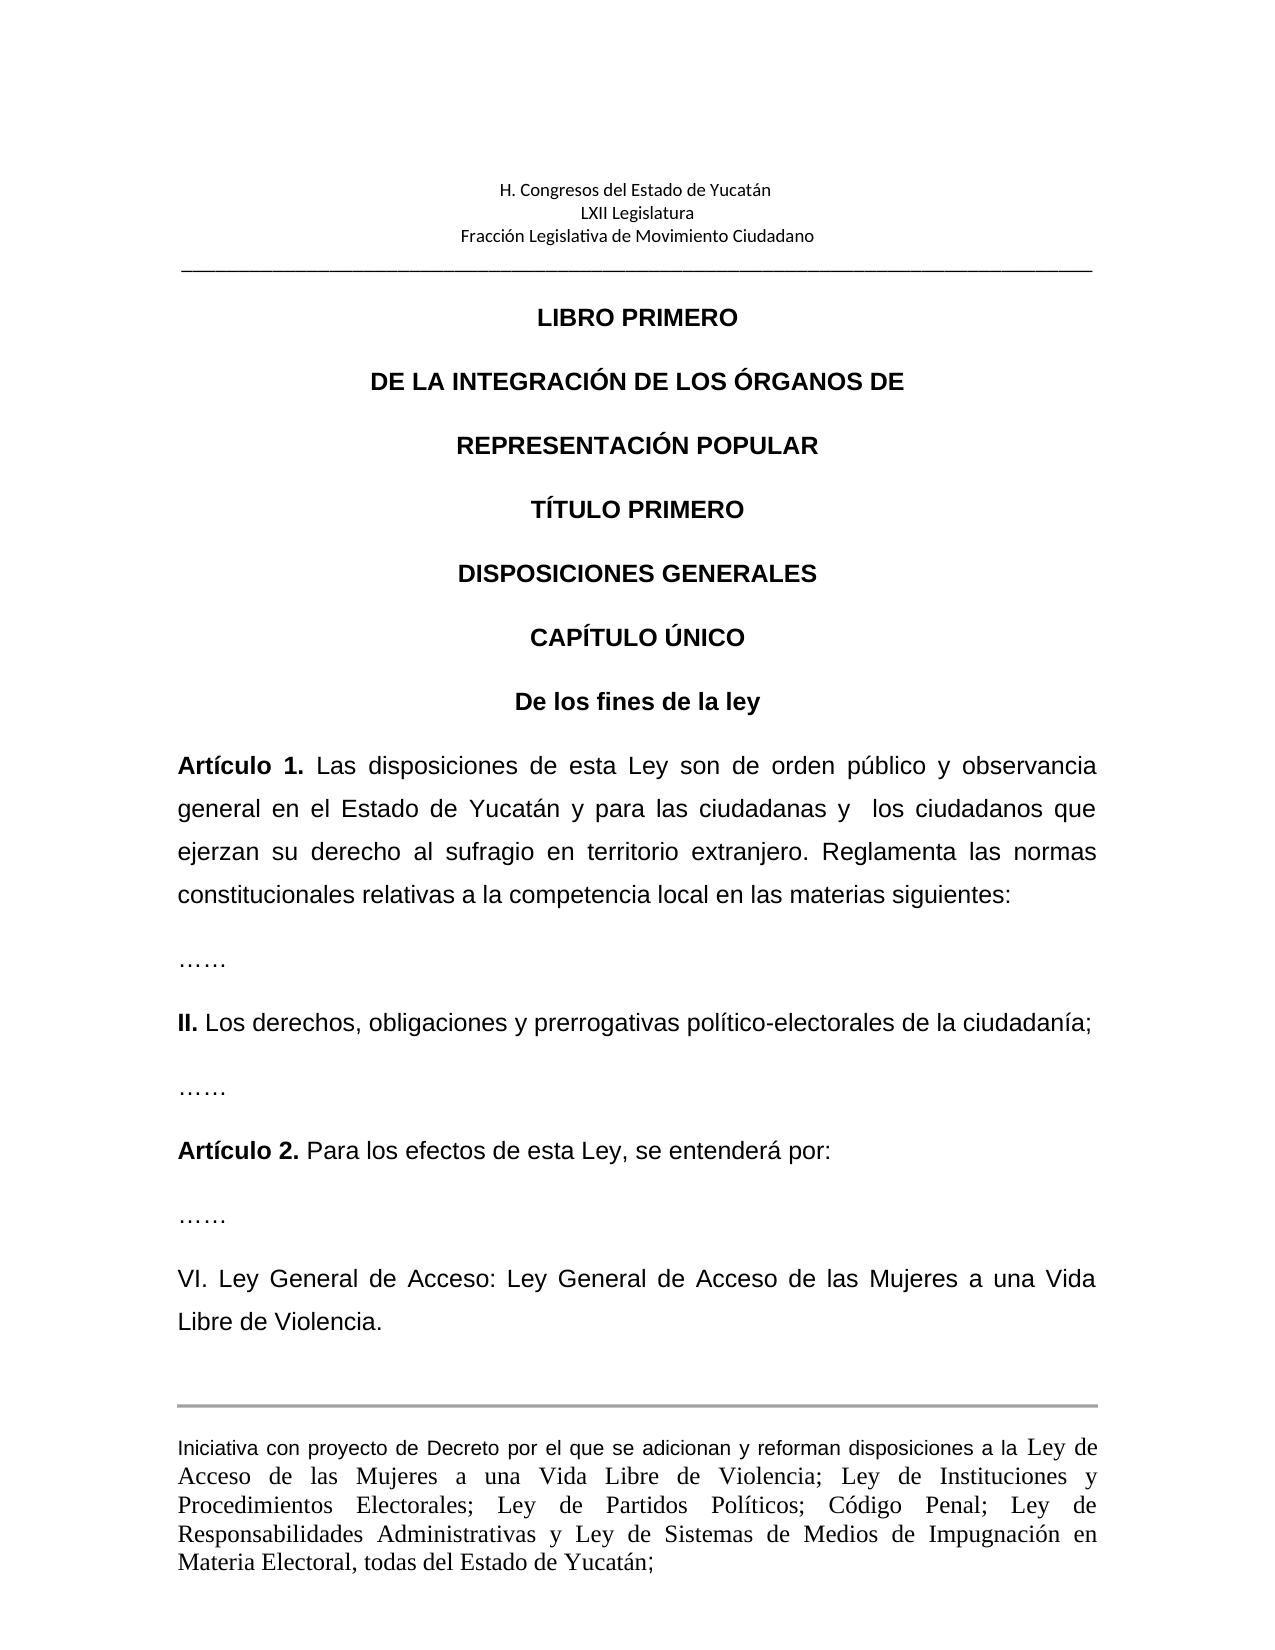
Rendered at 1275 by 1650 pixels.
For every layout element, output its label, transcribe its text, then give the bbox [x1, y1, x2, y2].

text DE LA INTEGRACIÓN DE LOS ÓRGANOS DE [177, 367, 1098, 396]
text De los fines de la ley [177, 687, 1098, 715]
text DISPOSICIONES GENERALES [177, 559, 1098, 587]
text CAPÍTULO ÚNICO [177, 623, 1098, 651]
text Artículo 1. Las disposiciones de esta Ley son de orden público y observancia general en el Estado de Yucatán y para las ciudadanas y los ciudadanos que ejerzan su derecho al sufragio en territorio extranjero. Reglamenta las normas constitucionales relativas a la competencia local en las materias siguientes: [177, 751, 1098, 909]
text II. Los derechos, obligaciones y prerrogativas político-electorales de la ciudadanía; [177, 1008, 1098, 1037]
text …… [177, 944, 1098, 973]
text TÍTULO PRIMERO [177, 495, 1098, 523]
text VI. Ley General de Acceso: Ley General de Acceso de las Mujeres a una Vida Libre de Violencia. [177, 1264, 1098, 1336]
text …… [177, 1072, 1098, 1101]
text REPRESENTACIÓN POPULAR [177, 431, 1098, 459]
text …… [177, 1200, 1098, 1228]
text Artículo 2. Para los efectos de esta Ley, se entenderá por: [177, 1136, 1098, 1164]
text LIBRO PRIMERO [177, 303, 1098, 332]
